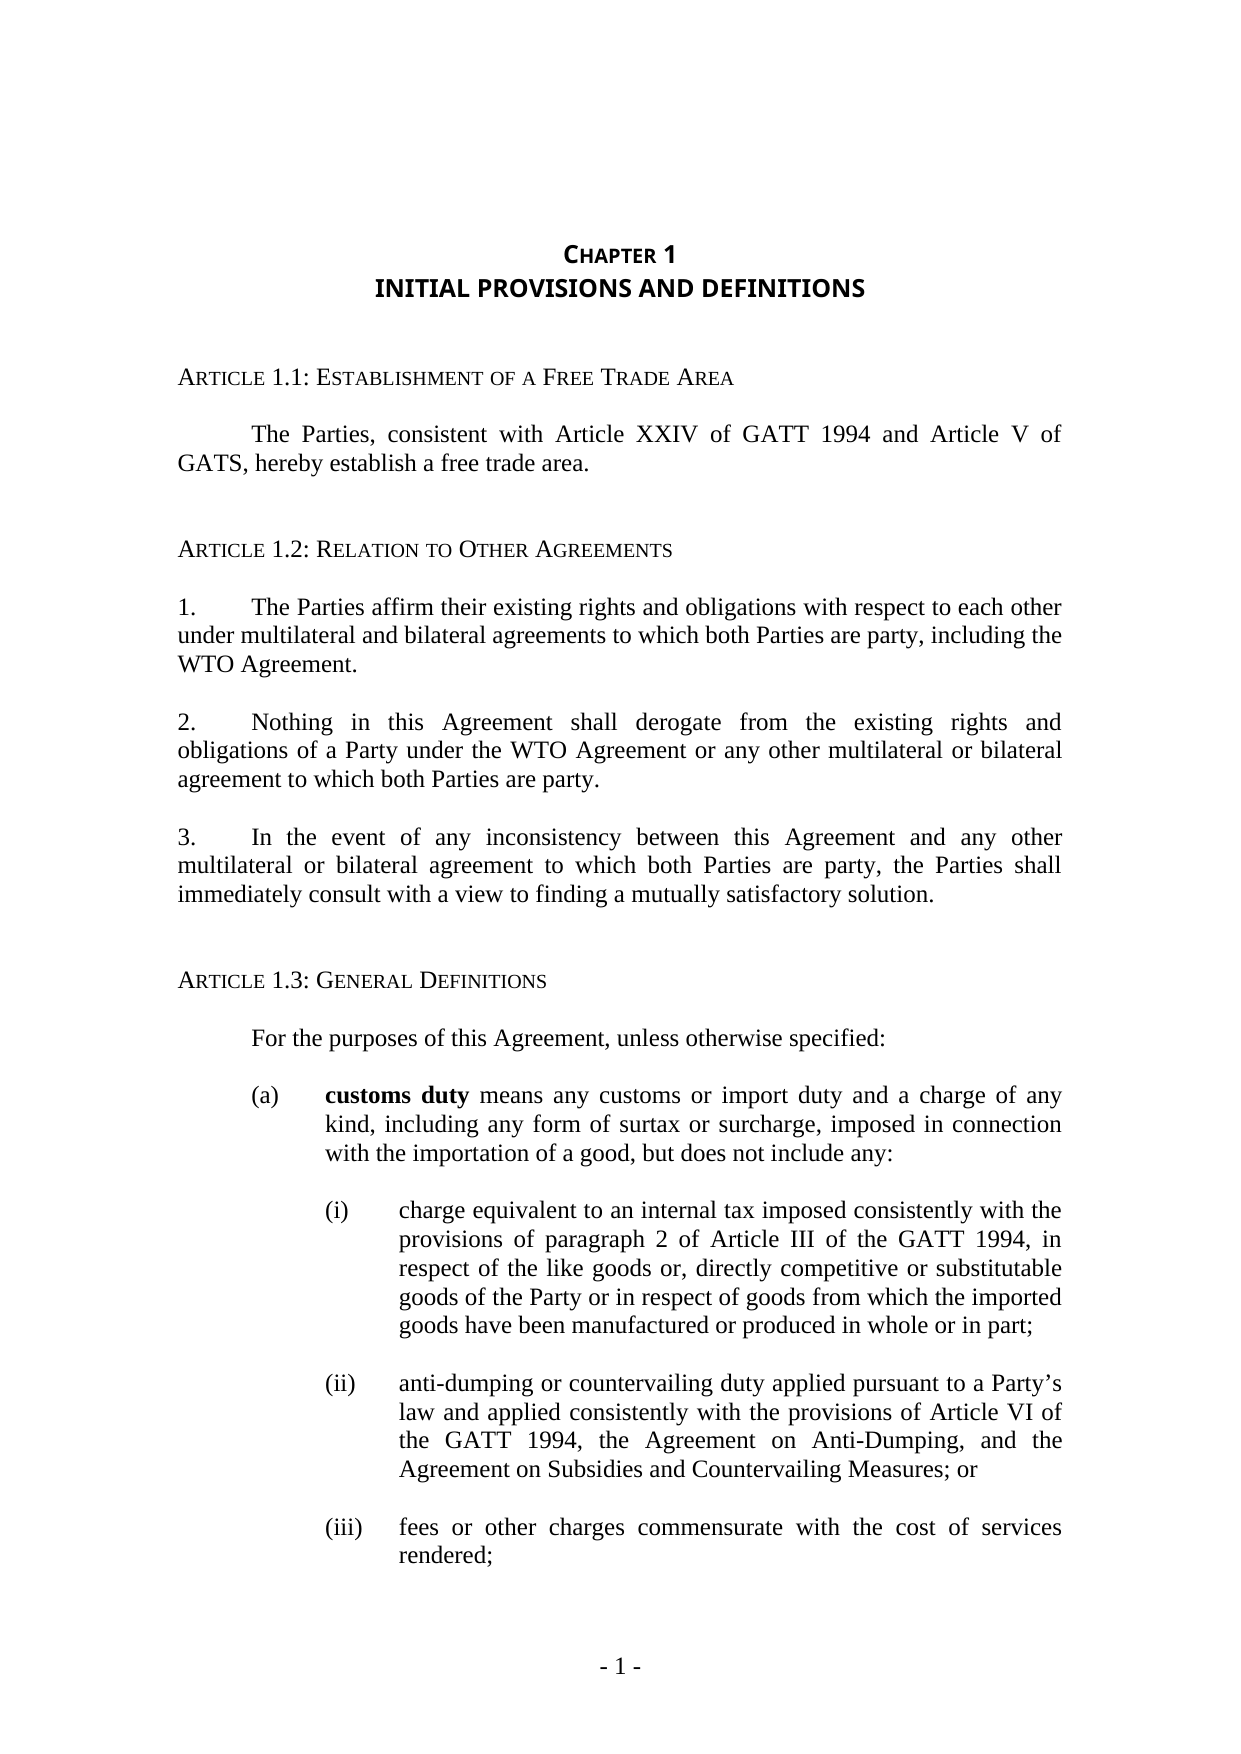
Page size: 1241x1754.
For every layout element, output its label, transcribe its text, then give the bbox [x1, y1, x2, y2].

text Article 1.2: Relation to Other Agreements [177, 534, 1063, 563]
text Chapter 1 [177, 236, 1063, 270]
text 3. In the event of any inconsistency between this Agreement and any other multilateral or bilateral agreement to which both Parties are party, the Parties shall immediately consult with a view to finding a mutually satisfactory solution. [177, 822, 1063, 908]
text (a) customs duty means any customs or import duty and a charge of any kind, including any form of surtax or surcharge, imposed in connection with the importation of a good, but does not include any: [251, 1081, 1063, 1167]
text (iii) fees or other charges commensurate with the cost of services rendered; [325, 1512, 1063, 1569]
text 2. Nothing in this Agreement shall derogate from the existing rights and obligations of a Party under the WTO Agreement or any other multilateral or bilateral agreement to which both Parties are party. [177, 707, 1063, 793]
text The Parties, consistent with Article XXIV of GATT 1994 and Article V of GATS, hereby establish a free trade area. [177, 419, 1063, 477]
text Article 1.1: Establishment of a Free Trade Area [177, 362, 1063, 391]
text (ii) anti-dumping or countervailing duty applied pursuant to a Party’s law and applied consistently with the provisions of Article VI of the GATT 1994, the Agreement on Anti-Dumping, and the Agreement on Subsidies and Countervailing Measures; or [325, 1368, 1063, 1483]
text For the purposes of this Agreement, unless otherwise specified: [177, 1023, 1063, 1052]
text Article 1.3: General Definitions [177, 966, 1063, 994]
text 1. The Parties affirm their existing rights and obligations with respect to each other under multilateral and bilateral agreements to which both Parties are party, including the WTO Agreement. [177, 592, 1063, 678]
text INITIAL PROVISIONS AND DEFINITIONS [177, 270, 1063, 304]
text (i) charge equivalent to an internal tax imposed consistently with the provisions of paragraph 2 of Article III of the GATT 1994, in respect of the like goods or, directly competitive or substitutable goods of the Party or in respect of goods from which the imported goods have been manufactured or produced in whole or in part; [325, 1196, 1063, 1339]
